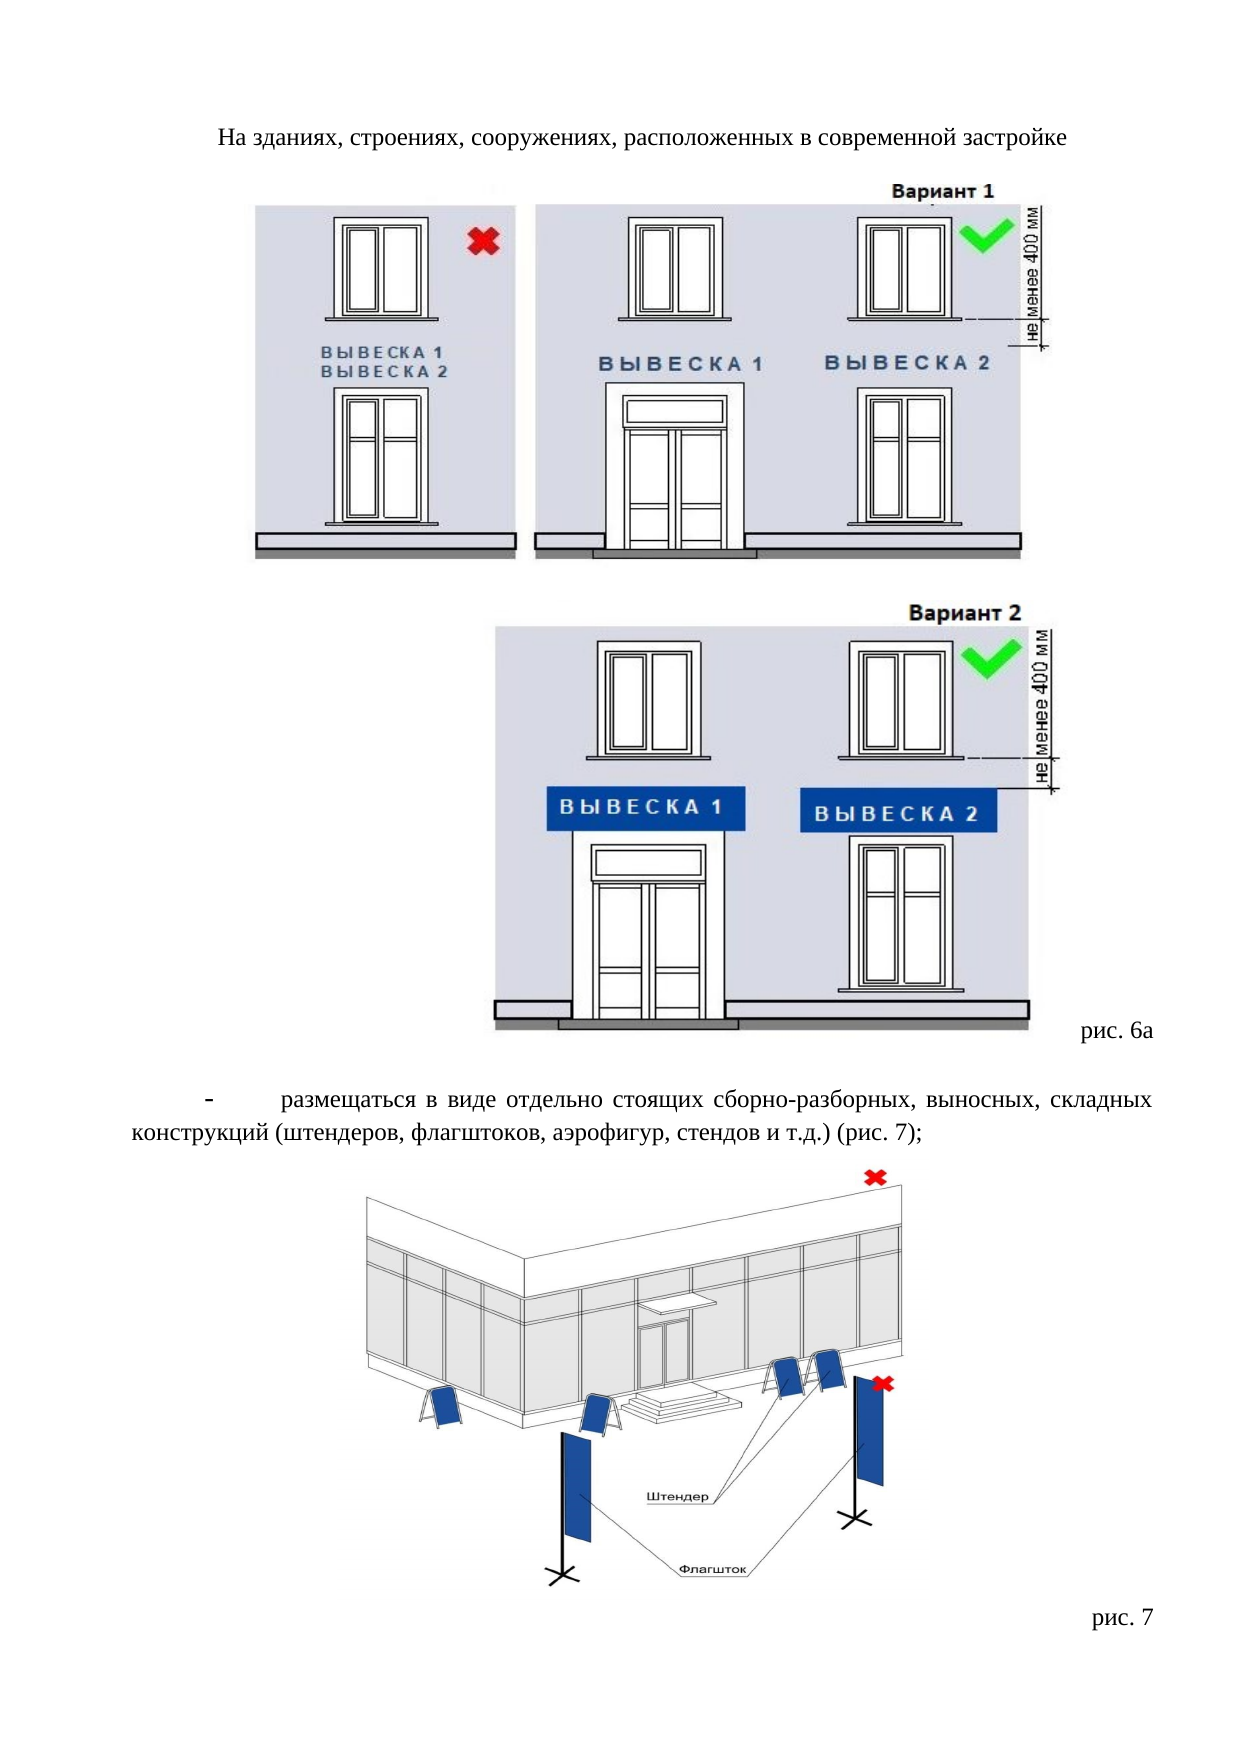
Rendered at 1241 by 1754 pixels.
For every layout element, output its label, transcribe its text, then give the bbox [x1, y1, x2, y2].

picture [337, 1149, 929, 1600]
text рис. 7 [133, 1602, 1153, 1631]
picture [483, 600, 1068, 1039]
text На зданиях, строениях, сооружениях, расположенных в современной застройке [133, 122, 1152, 151]
list размещаться в виде отдельно стоящих сборно-разборных, выносных, складных конструкций (штендеров, флагштоков, аэрофигур, стендов и т.д.) (рис. 7); [131, 1080, 1153, 1145]
picture [244, 184, 1055, 568]
